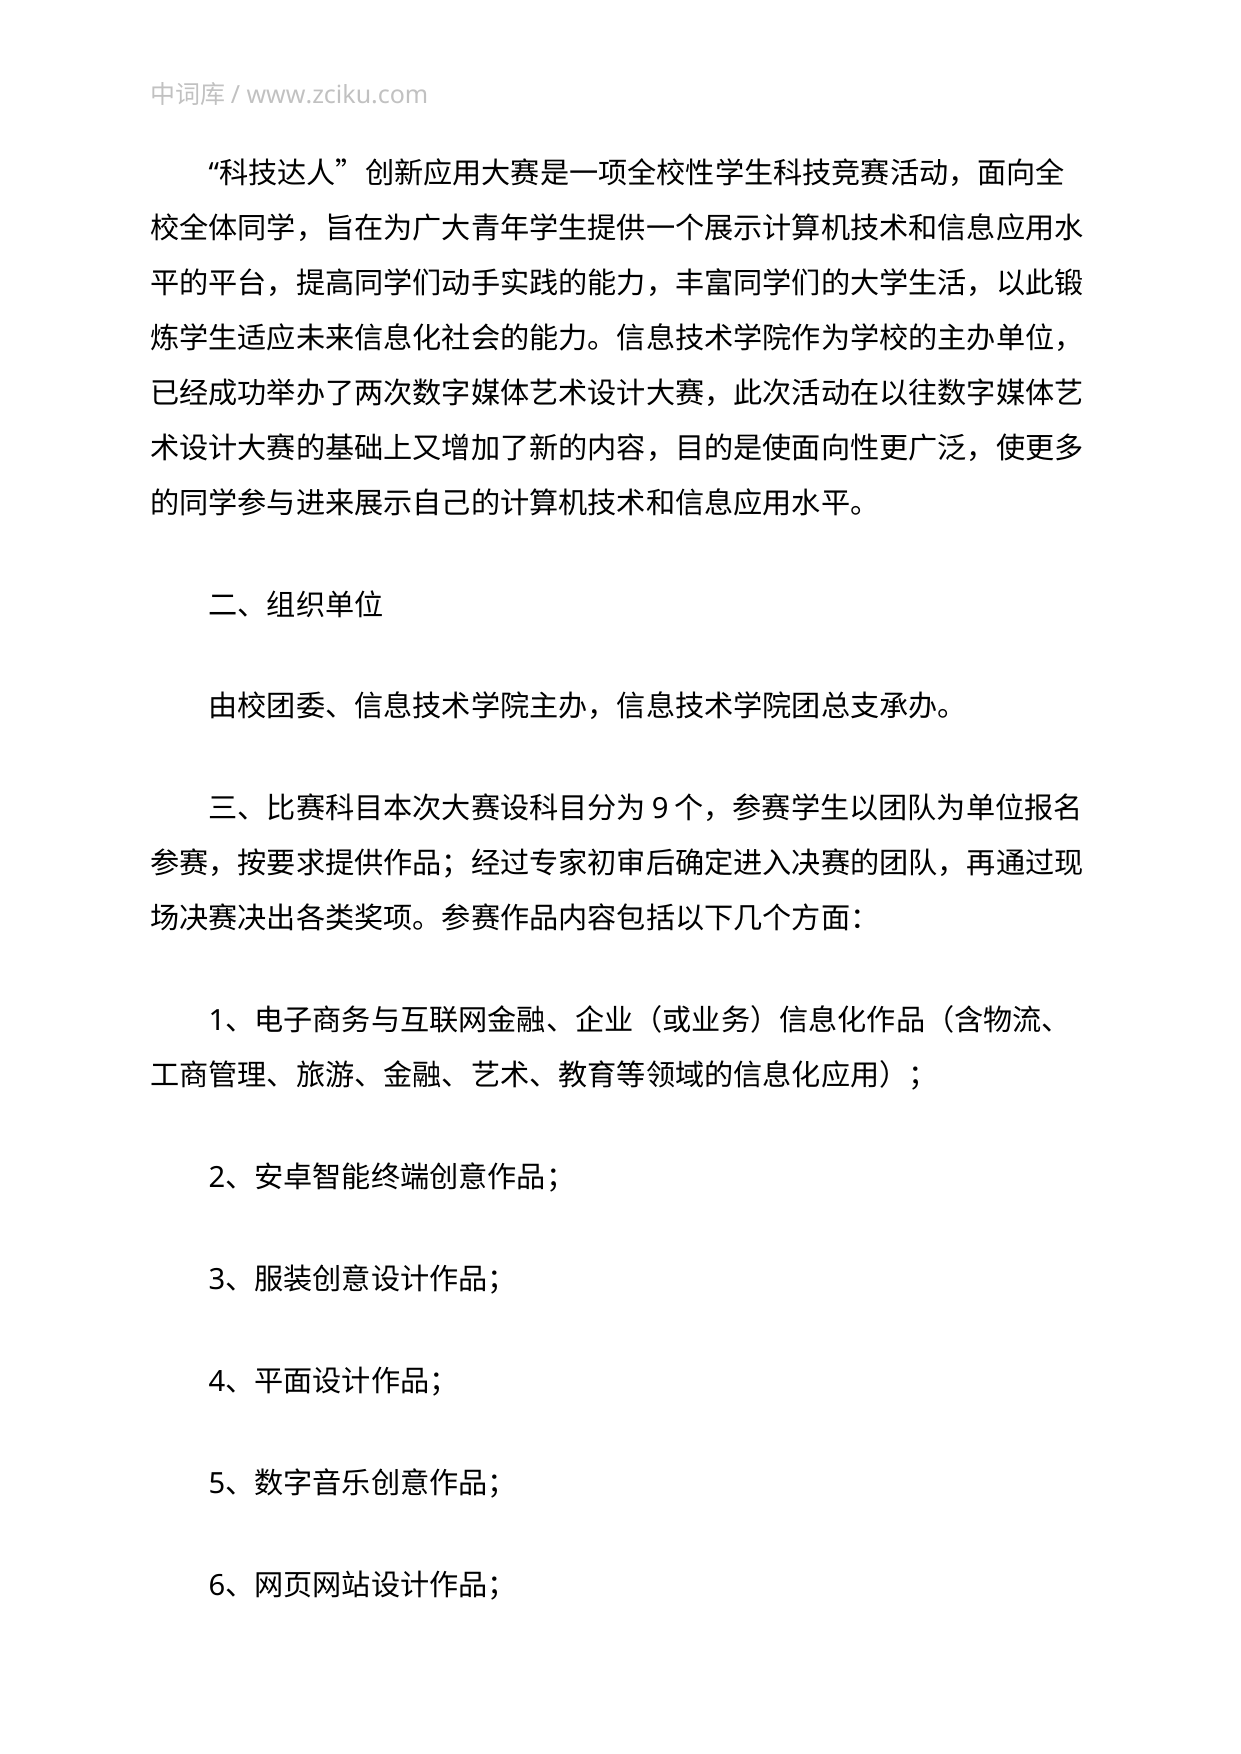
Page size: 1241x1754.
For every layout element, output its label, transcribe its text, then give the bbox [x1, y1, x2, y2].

text 5、数字音乐创意作品； [150, 1459, 1090, 1502]
text 4、平面设计作品； [150, 1357, 1090, 1399]
text 由校团委、信息技术学院主办，信息技术学院团总支承办。 [150, 683, 1090, 725]
text 6、网页网站设计作品； [150, 1561, 1090, 1603]
text 三、比赛科目本次大赛设科目分为9个，参赛学生以团队为单位报名参赛，按要求提供作品；经过专家初审后确定进入决赛的团队，再通过现场决赛决出各类奖项。参赛作品内容包括以下几个方面： [150, 785, 1090, 937]
text 2、安卓智能终端创意作品； [150, 1153, 1090, 1196]
text “科技达人”创新应用大赛是一项全校性学生科技竞赛活动，面向全校全体同学，旨在为广大青年学生提供一个展示计算机技术和信息应用水平的平台，提高同学们动手实践的能力，丰富同学们的大学生活，以此锻炼学生适应未来信息化社会的能力。信息技术学院作为学校的主办单位，已经成功举办了两次数字媒体艺术设计大赛，此次活动在以往数字媒体艺术设计大赛的基础上又增加了新的内容，目的是使面向性更广泛，使更多的同学参与进来展示自己的计算机技术和信息应用水平。 [150, 150, 1090, 522]
text 1、电子商务与互联网金融、企业（或业务）信息化作品（含物流、工商管理、旅游、金融、艺术、教育等领域的信息化应用）； [150, 996, 1090, 1094]
text 3、服装创意设计作品； [150, 1255, 1090, 1298]
text 二、组织单位 [150, 581, 1090, 623]
